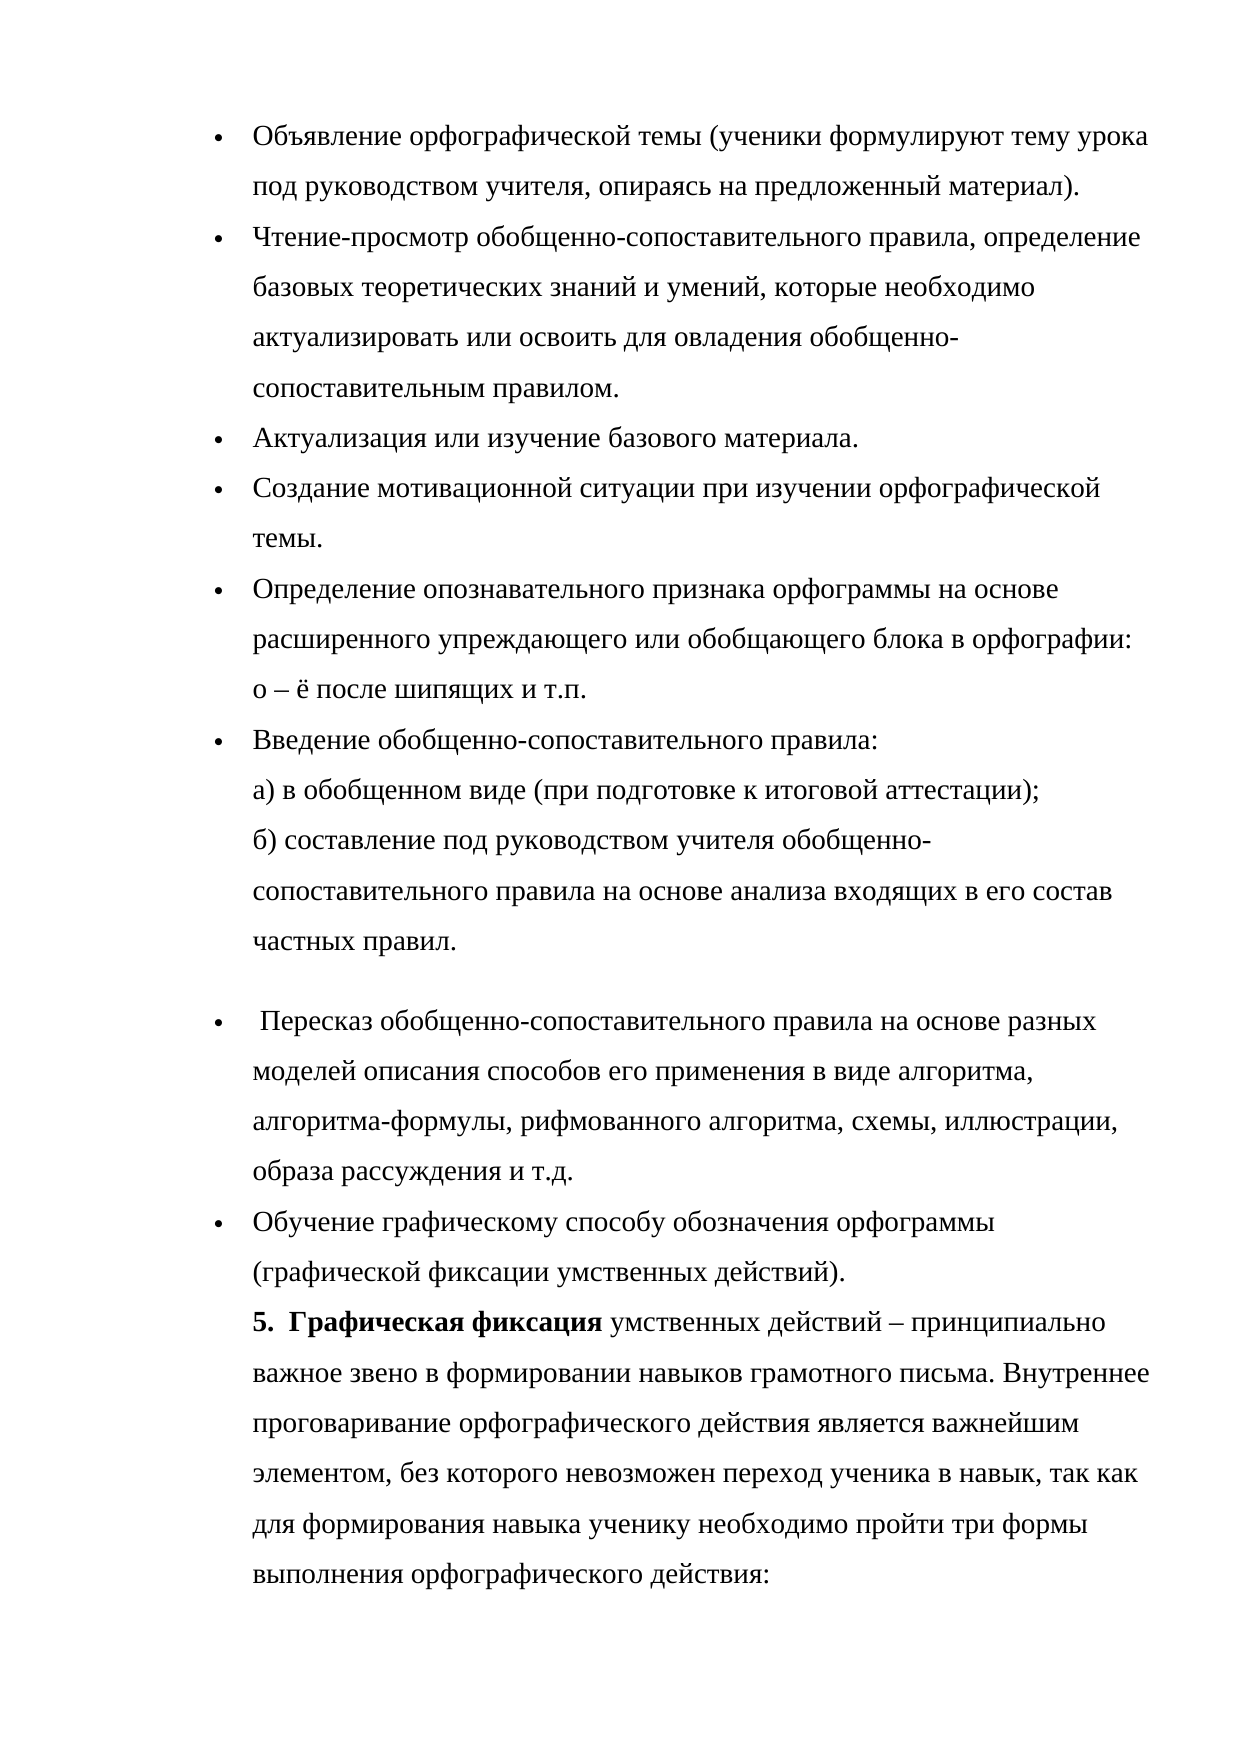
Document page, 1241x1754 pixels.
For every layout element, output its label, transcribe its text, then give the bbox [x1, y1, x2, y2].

list Актуализация или изучение базового материала. [215, 420, 1152, 453]
list Объявление орфографической темы (ученики формулируют тему урока под руководством учителя, опираясь на предложенный материал). [215, 118, 1152, 202]
list Пересказ обобщенно-сопоставительного правила на основе разных моделей описания способов его применения в виде алгоритма, алгоритма-формулы, рифмованного алгоритма, схемы, иллюстрации, образа рассуждения и т.д. [215, 1003, 1152, 1187]
list Обучение графическому способу обозначения орфограммы (графической фиксации умственных действий). 5. Графическая фиксация умственных действий – принципиально важное звено в формировании навыков грамотного письма. Внутреннее проговаривание орфографического действия является важнейшим элементом, без которого невозможен переход ученика в навык, так как для формирования навыка ученику необходимо пройти три формы выполнения орфографического действия: [215, 1204, 1152, 1589]
list Введение обобщенно-сопоставительного правила: а) в обобщенном виде (при подготовке к итоговой аттестации); б) составление под руководством учителя обобщенно-сопоставительного правила на основе анализа входящих в его состав частных правил. [215, 722, 1152, 957]
list Определение опознавательного признака орфограммы на основе расширенного упреждающего или обобщающего блока в орфографии: о – ё после шипящих и т.п. [215, 571, 1152, 705]
list Создание мотивационной ситуации при изучении орфографической темы. [215, 470, 1152, 554]
list Чтение-просмотр обобщенно-сопоставительного правила, определение базовых теоретических знаний и умений, которые необходимо актуализировать или освоить для овладения обобщенно-сопоставительным правилом. [215, 219, 1152, 403]
